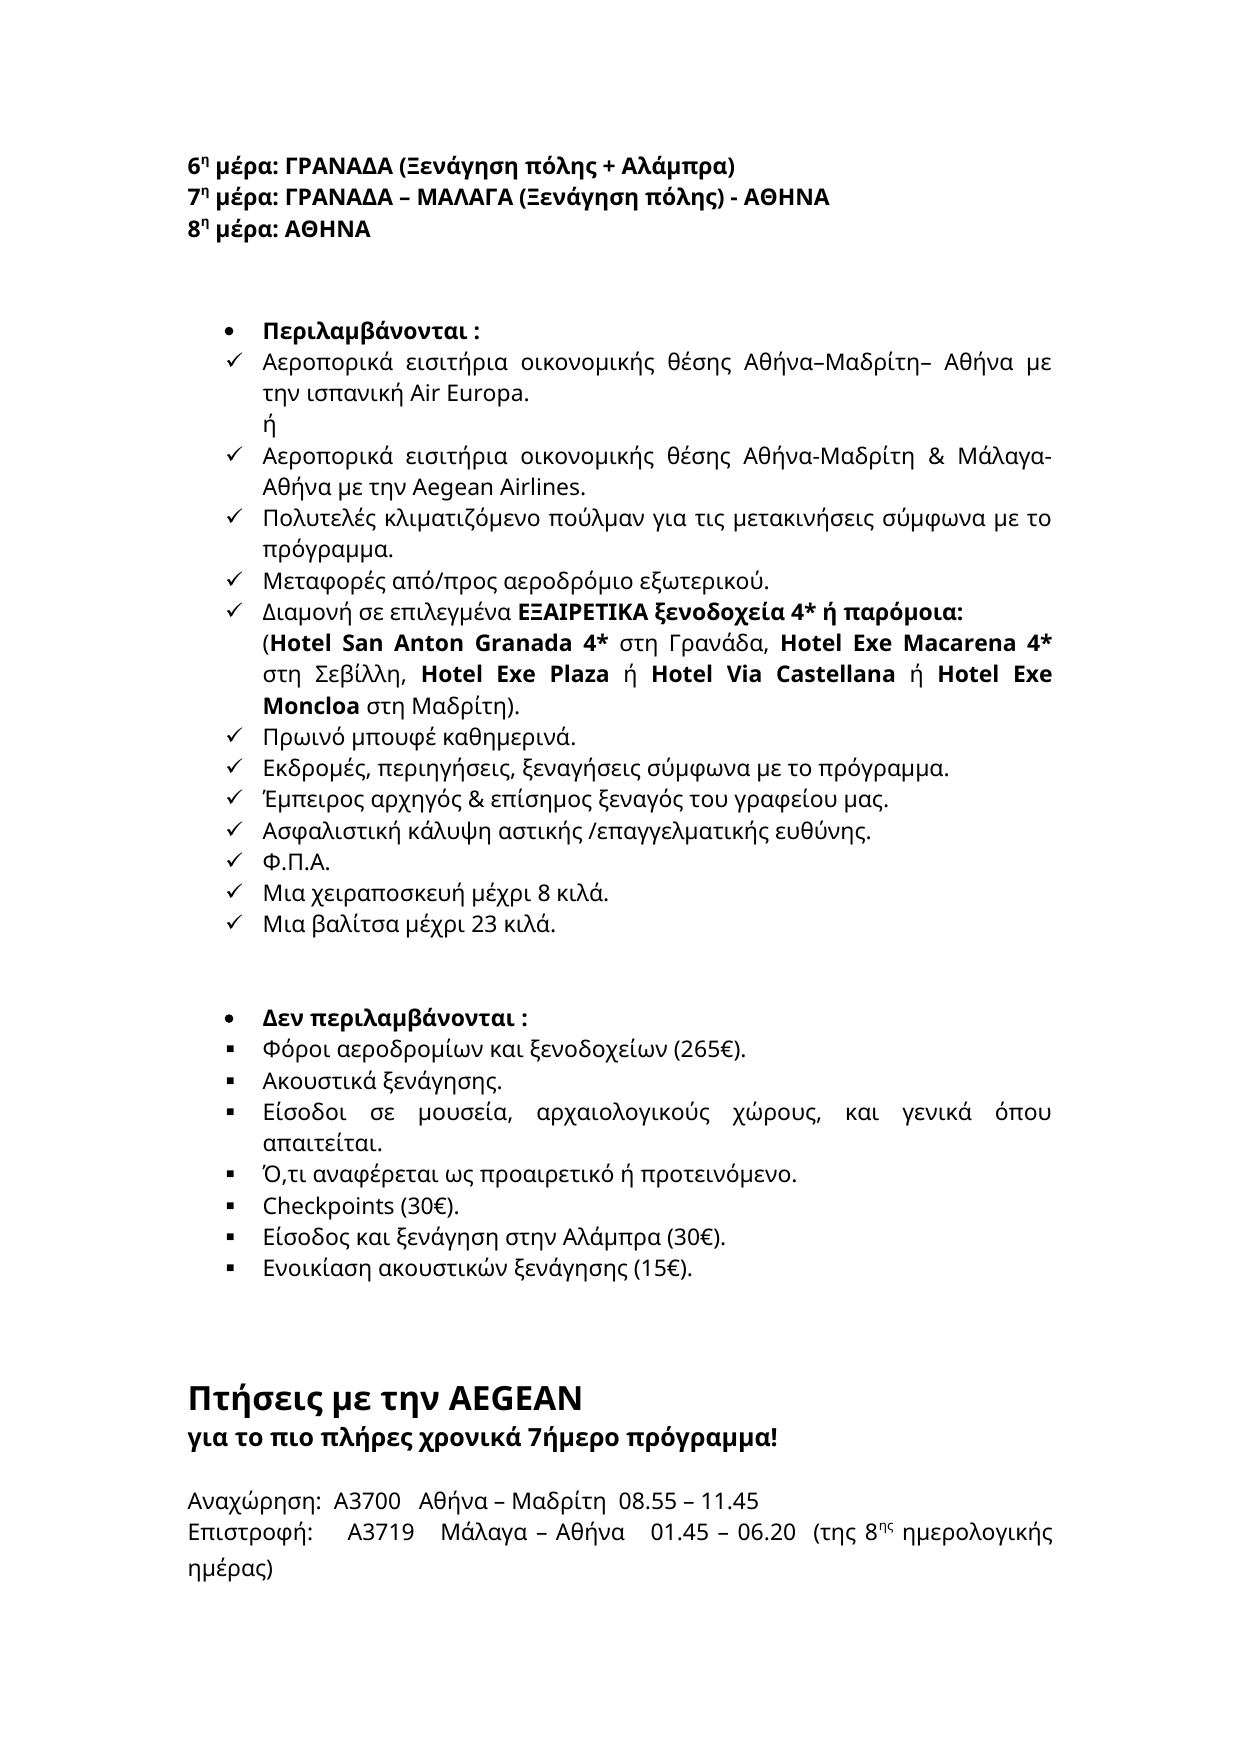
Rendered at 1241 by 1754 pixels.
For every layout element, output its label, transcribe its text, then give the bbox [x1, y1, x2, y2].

list Ακουστικά ξενάγησης. [225, 1065, 1053, 1096]
list Ό,τι αναφέρεται ως προαιρετικό ή προτεινόμενο. [225, 1158, 1053, 1190]
list Είσοδος και ξενάγηση στην Αλάμπρα (30€). [225, 1221, 1053, 1252]
list Μια βαλίτσα μέχρι 23 κιλά. [225, 908, 1053, 940]
text Επιστροφή: A3719 Μάλαγα – Αθήνα 01.45 – 06.20 (της 8ης ημερολογικής ημέρας) [187, 1516, 1053, 1583]
list Πρωινό μπουφέ καθημερινά. [225, 721, 1053, 752]
text Πτήσεις με την AEGEAN [187, 1374, 1053, 1420]
list Δεν περιλαμβάνονται : [225, 1002, 1053, 1033]
list Είσοδοι σε μουσεία, αρχαιολογικούς χώρους, και γενικά όπου απαιτείται. [225, 1096, 1053, 1158]
list Checkpoints (30€). [225, 1190, 1053, 1221]
list Διαμονή σε επιλεγμένα ΕΞΑΙΡΕΤΙΚΑ ξενοδοχεία 4* ή παρόμοια: [225, 596, 1053, 627]
text 6η μέρα: ΓΡΑΝΑΔΑ (Ξενάγηση πόλης + Αλάμπρα) [187, 150, 1053, 181]
list Αεροπορικά εισιτήρια οικονομικής θέσης Αθήνα-Μαδρίτη & Μάλαγα-Αθήνα με την Aegean Airlines. [225, 440, 1053, 502]
text Αναχώρηση: A3700 Αθήνα – Μαδρίτη 08.55 – 11.45 [187, 1485, 1053, 1516]
list Μια χειραποσκευή μέχρι 8 κιλά. [225, 877, 1053, 908]
list Περιλαμβάνονται : [225, 315, 1053, 346]
text 7η μέρα: ΓΡΑΝΑΔΑ – ΜΑΛΑΓΑ (Ξενάγηση πόλης) - ΑΘΗΝΑ [187, 181, 1053, 212]
list Έμπειρος αρχηγός & επίσημος ξεναγός του γραφείου μας. [225, 783, 1053, 815]
list Μεταφορές από/προς αεροδρόμιο εξωτερικού. [225, 565, 1053, 596]
list Πολυτελές κλιματιζόμενο πούλμαν για τις μετακινήσεις σύμφωνα με το πρόγραμμα. [225, 502, 1053, 565]
list Φόροι αεροδρομίων και ξενοδοχείων (265€). [225, 1033, 1053, 1065]
list Εκδρομές, περιηγήσεις, ξεναγήσεις σύμφωνα με το πρόγραμμα. [225, 752, 1053, 783]
text ή [262, 408, 1053, 440]
list Αεροπορικά εισιτήρια οικονομικής θέσης Αθήνα–Μαδρίτη– Αθήνα με την ισπανική Air Europa. [225, 346, 1053, 408]
list Ασφαλιστική κάλυψη αστικής /επαγγελματικής ευθύνης. [225, 815, 1053, 846]
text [187, 1420, 1053, 1454]
text (Hotel San Anton Granada 4* στη Γρανάδα, Hotel Exe Macarena 4* στη Σεβίλλη, Hotel Exe Plaza ή Hotel Via Castellana ή Hotel Exe Moncloa στη Μαδρίτη). [262, 627, 1053, 721]
list Φ.Π.Α. [225, 846, 1053, 877]
list Ενοικίαση ακουστικών ξενάγησης (15€). [225, 1252, 1053, 1283]
text 8η μέρα: ΑΘΗΝΑ [187, 212, 1053, 244]
